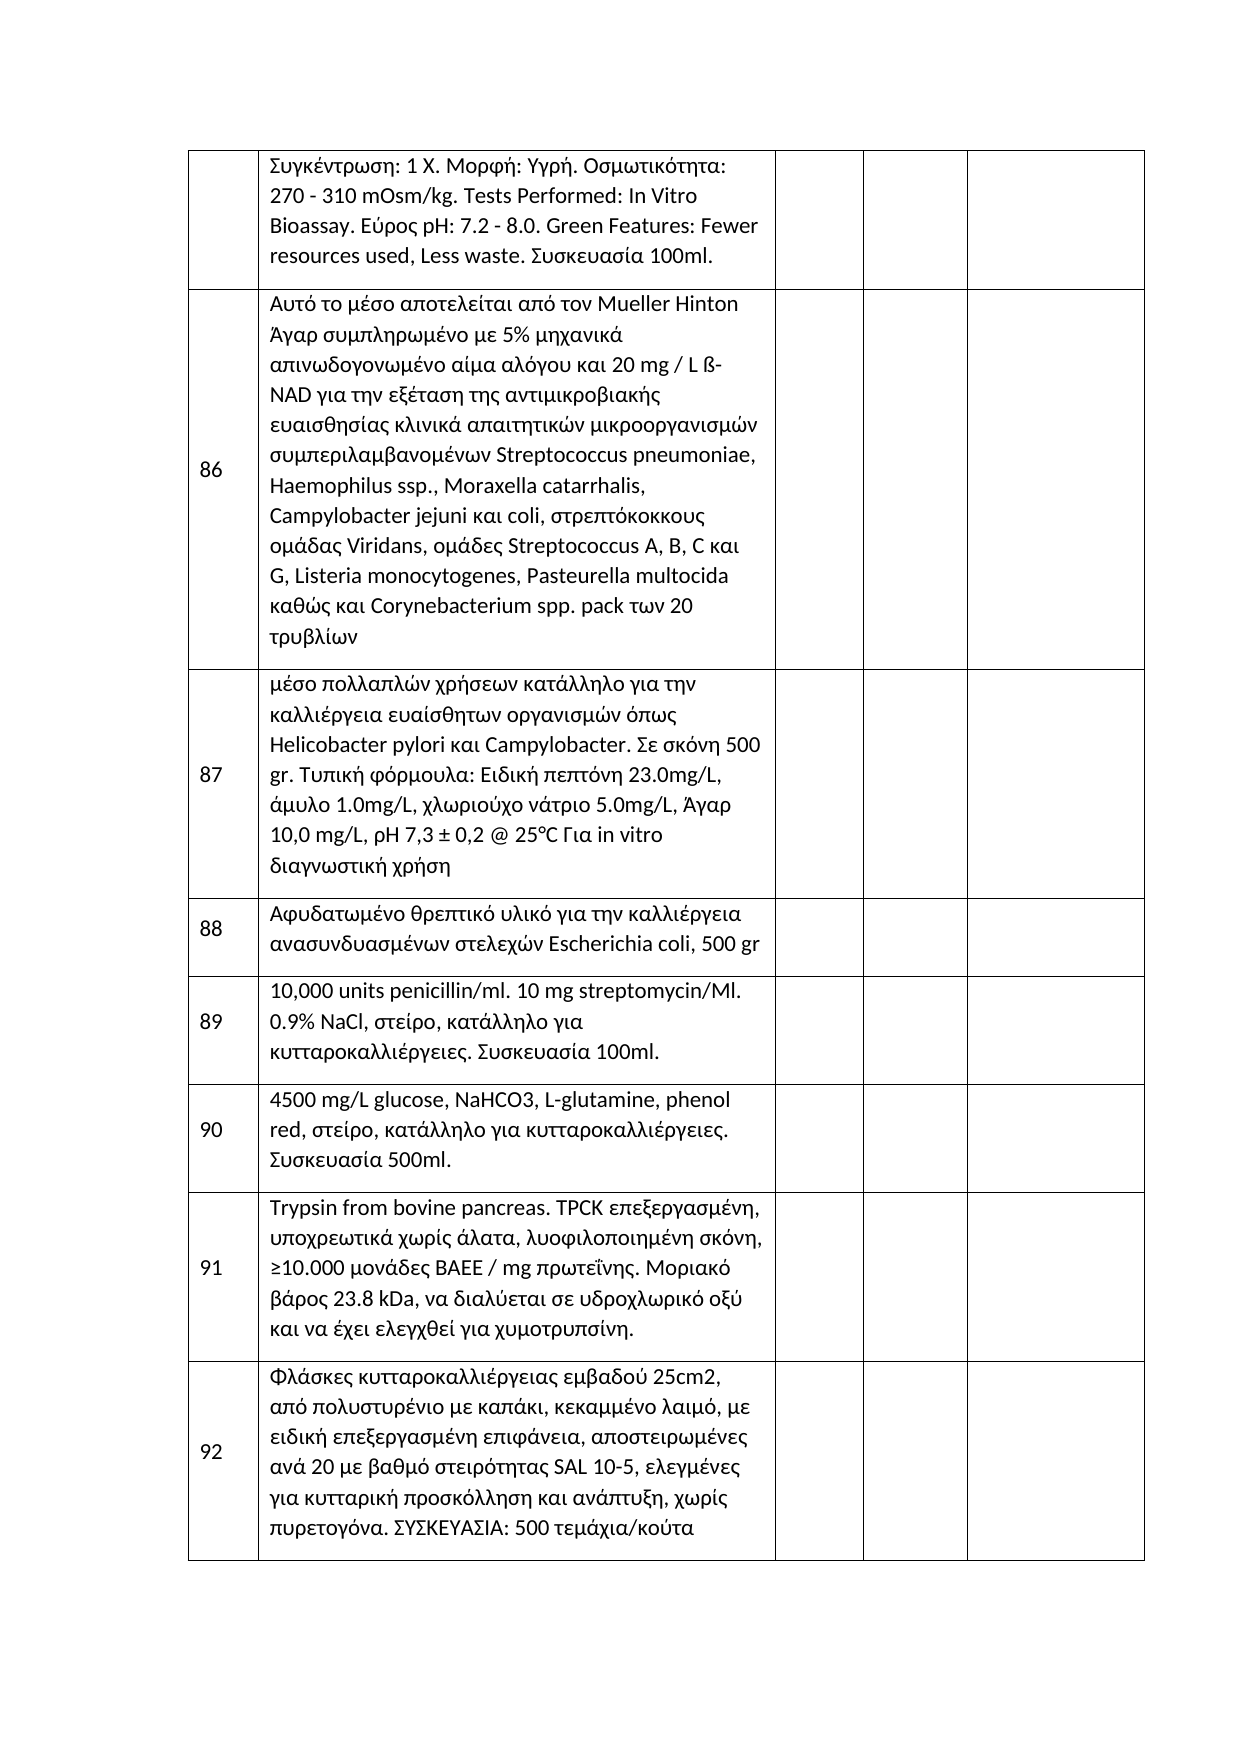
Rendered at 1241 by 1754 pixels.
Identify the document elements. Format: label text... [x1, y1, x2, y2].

table_cell [864, 151, 967, 288]
table_cell 88 [189, 899, 258, 976]
table_cell 90 [189, 1085, 258, 1192]
table_cell [968, 290, 1144, 668]
table_cell [968, 1362, 1144, 1559]
table_cell [776, 977, 863, 1084]
table_cell [968, 670, 1144, 898]
table_cell μέσο πολλαπλών χρήσεων κατάλληλο για την καλλιέργεια ευαίσθητων οργανισμών όπως Helicobacter pylori και Campylobacter. Σε σκόνη 500 gr. Τυπική φόρμουλα: Ειδική πεπτόνη 23.0mg/L, άμυλο 1.0mg/L, χλωριούχο νάτριο 5.0mg/L, Άγαρ 10,0 mg/L, ρΗ 7,3 ± 0,2 @ 25°C Για in vitro διαγνωστική χρήση [259, 670, 775, 898]
table_cell 10,000 units penicillin/ml. 10 mg streptomycin/Ml. 0.9% NaCl, στείρο, κατάλληλο για κυτταροκαλλιέργειες. Συσκευασία 100ml. [259, 977, 775, 1084]
table_cell [864, 977, 967, 1084]
table_cell [776, 290, 863, 668]
table_cell [968, 977, 1144, 1084]
table_cell [776, 1362, 863, 1559]
table_cell Αυτό το μέσο αποτελείται από τον Mueller Hinton Άγαρ συμπληρωμένο με 5% μηχανικά απινωδογονωμένο αίμα αλόγου και 20 mg / L ß-NAD για την εξέταση της αντιμικροβιακής ευαισθησίας κλινικά απαιτητικών μικροοργανισμών συμπεριλαμβανομένων Streptococcus pneumoniae, Haemophilus ssp., Moraxella catarrhalis, Campylobacter jejuni και coli, στρεπτόκοκκους ομάδας Viridans, ομάδες Streptococcus Α, Β, C και G, Listeria monocytogenes, Pasteurella multocida καθώς και Corynebacterium spp. pack των 20 τρυβλίων [259, 290, 775, 668]
table_cell [968, 899, 1144, 976]
table_cell Αφυδατωμένο θρεπτικό υλικό για την καλλιέργεια ανασυνδυασμένων στελεχών Escherichia coli, 500 gr [259, 899, 775, 976]
table_cell [968, 1193, 1144, 1361]
table_cell [776, 899, 863, 976]
table_cell [864, 1085, 967, 1192]
table_cell [864, 1362, 967, 1559]
table_cell Φλάσκες κυτταροκαλλιέργειας εμβαδού 25cm2, από πολυστυρένιο με καπάκι, κεκαμμένο λαιμό, με ειδική επεξεργασμένη επιφάνεια, αποστειρωμένες ανά 20 με βαθμό στειρότητας SAL 10-5, ελεγμένες για κυτταρική προσκόλληση και ανάπτυξη, χωρίς πυρετογόνα. ΣΥΣΚΕΥΑΣΙΑ: 500 τεμάχια/κούτα [259, 1362, 775, 1559]
table_cell [968, 1085, 1144, 1192]
table_cell [776, 670, 863, 898]
table_cell 86 [189, 290, 258, 668]
table_cell 4500 mg/L glucose, NaHCO3, L-glutamine, phenol red, στείρο, κατάλληλο για κυτταροκαλλιέργειες. Συσκευασία 500ml. [259, 1085, 775, 1192]
table_cell [968, 151, 1144, 288]
table_cell Trypsin from bovine pancreas. TPCK επεξεργασμένη, υποχρεωτικά χωρίς άλατα, λυοφιλοποιημένη σκόνη, ≥10.000 μονάδες BAEE / mg πρωτεΐνης. Μοριακό βάρος 23.8 kDa, να διαλύεται σε υδροχλωρικό οξύ και να έχει ελεγχθεί για χυμοτρυπσίνη. [259, 1193, 775, 1361]
table_cell 89 [189, 977, 258, 1084]
table_cell [864, 899, 967, 976]
table_cell [864, 670, 967, 898]
table_cell 85 [189, 151, 258, 288]
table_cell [259, 151, 775, 288]
table_cell 92 [189, 1362, 258, 1559]
table_cell [776, 151, 863, 288]
table_cell [864, 1193, 967, 1361]
table_cell [776, 1193, 863, 1361]
table_cell 91 [189, 1193, 258, 1361]
table_cell [864, 290, 967, 668]
table_cell 87 [189, 670, 258, 898]
table_cell [776, 1085, 863, 1192]
